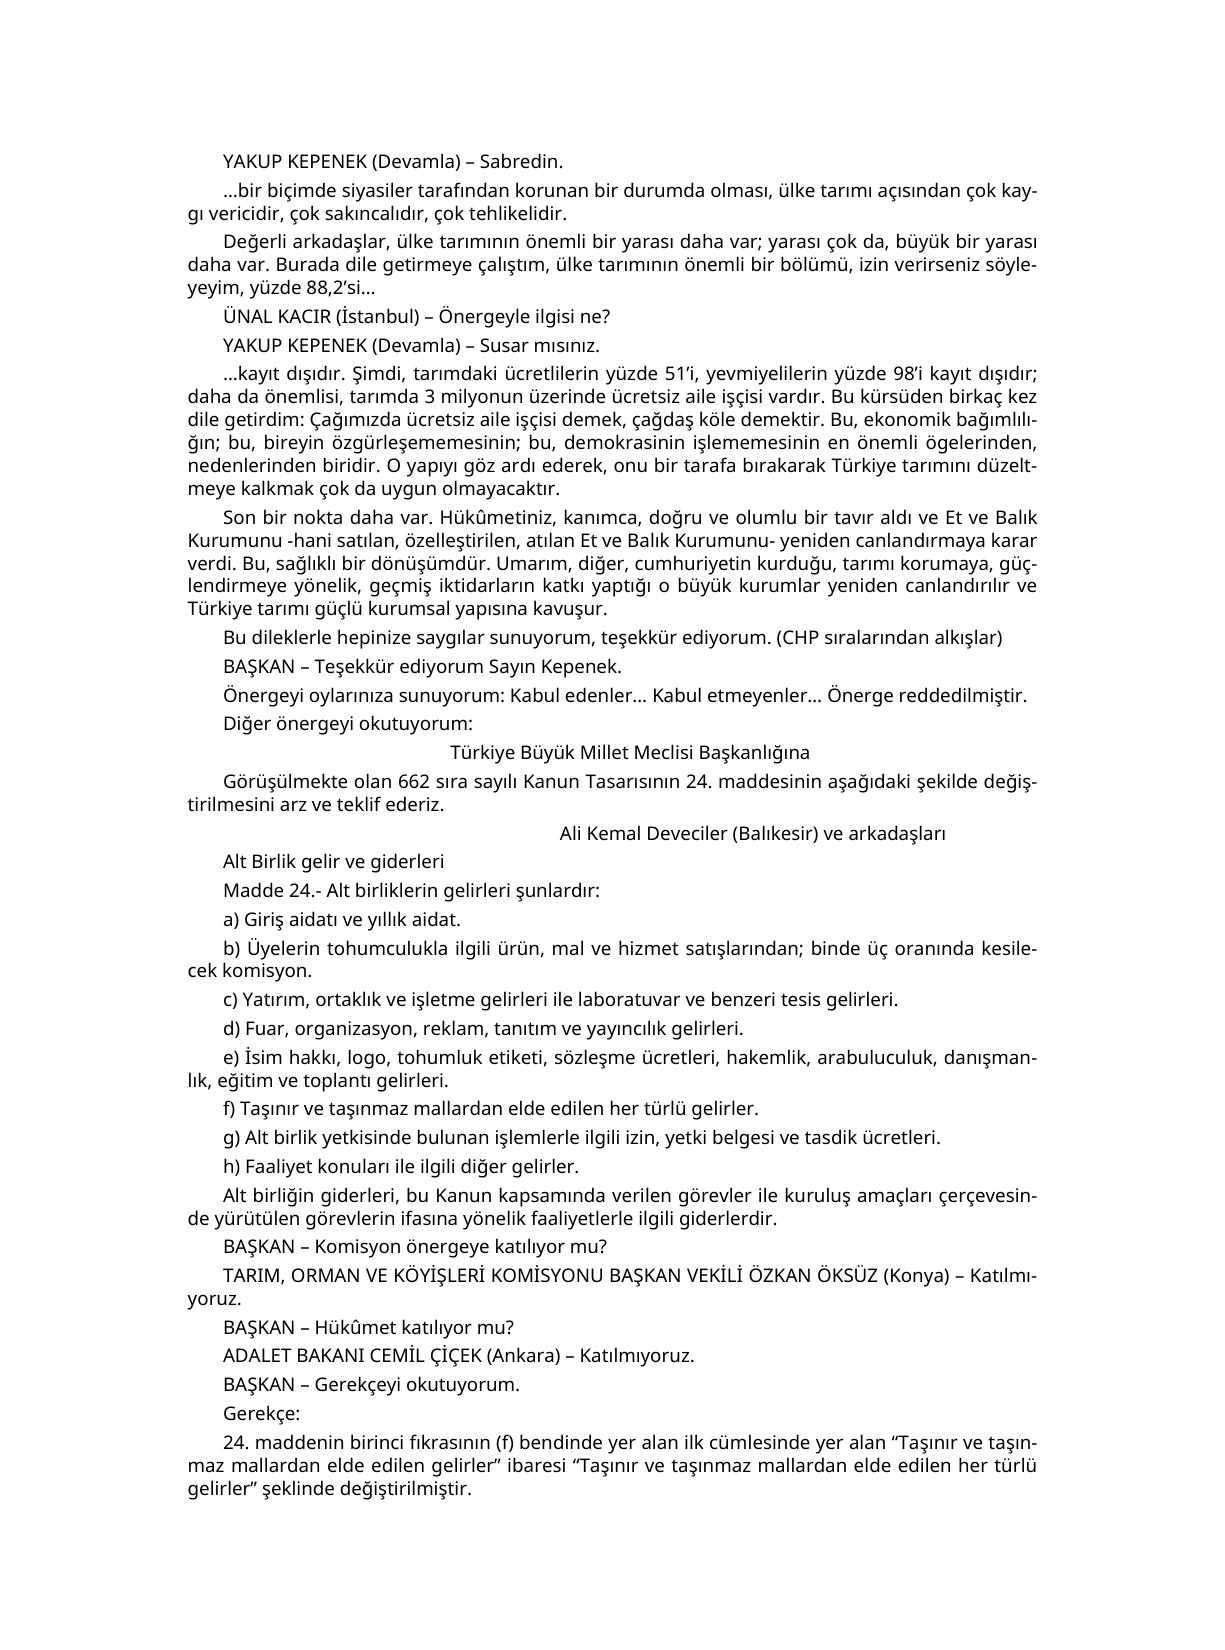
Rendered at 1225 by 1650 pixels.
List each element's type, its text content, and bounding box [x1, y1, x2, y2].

text Alt birliğin giderleri, bu Kanun kapsamında verilen görevler ile kuruluş amaçları çerçevesinde yürütülen görevlerin ifasına yönelik faaliyetlerle ilgili giderlerdir. [187, 1184, 1037, 1229]
text …bir biçimde siyasiler tarafından korunan bir durumda olması, ülke tarımı açısından çok kaygı vericidir, çok sakıncalıdır, çok tehlikelidir. [187, 179, 1037, 224]
text YAKUP KEPENEK (Devamla) – Susar mısınız. [187, 334, 1037, 357]
text ÜNAL KACIR (İstanbul) – Önergeyle ilgisi ne? [187, 305, 1037, 328]
text 24. maddenin birinci fıkrasının (f) bendinde yer alan ilk cümlesinde yer alan “Taşınır ve taşınmaz mallardan elde edilen gelirler” ibaresi “Taşınır ve taşınmaz mallardan elde edilen her türlü gelirler” şeklinde değiştirilmiştir. [187, 1431, 1037, 1499]
text e) İsim hakkı, logo, tohumluk etiketi, sözleşme ücretleri, hakemlik, arabuluculuk, danışmanlık, eğitim ve toplantı gelirleri. [187, 1046, 1037, 1092]
text h) Faaliyet konuları ile ilgili diğer gelirler. [187, 1155, 1037, 1178]
text Diğer önergeyi okutuyorum: [187, 712, 1037, 735]
text Madde 24.- Alt birliklerin gelirleri şunlardır: [187, 879, 1037, 902]
text YAKUP KEPENEK (Devamla) – Sabredin. [187, 150, 1037, 173]
text Gerekçe: [187, 1402, 1037, 1425]
text BAŞKAN – Gerekçeyi okutuyorum. [187, 1373, 1037, 1396]
text Önergeyi oylarınıza sunuyorum: Kabul edenler… Kabul etmeyenler… Önerge reddedilmiştir. [187, 684, 1037, 707]
text BAŞKAN – Hükûmet katılıyor mu? [187, 1316, 1037, 1339]
text BAŞKAN – Komisyon önergeye katılıyor mu? [187, 1235, 1037, 1258]
text ADALET BAKANI CEMİL ÇİÇEK (Ankara) – Katılmıyoruz. [187, 1344, 1037, 1367]
text Görüşülmekte olan 662 sıra sayılı Kanun Tasarısının 24. maddesinin aşağıdaki şekilde değiştirilmesini arz ve teklif ederiz. [187, 770, 1037, 816]
text b) Üyelerin tohumculukla ilgili ürün, mal ve hizmet satışlarından; binde üç oranında kesilecek komisyon. [187, 937, 1037, 982]
text Türkiye Büyük Millet Meclisi Başkanlığına [187, 741, 1037, 764]
text d) Fuar, organizasyon, reklam, tanıtım ve yayıncılık gelirleri. [187, 1017, 1037, 1040]
text Değerli arkadaşlar, ülke tarımının önemli bir yarası daha var; yarası çok da, büyük bir yarası daha var. Burada dile getirmeye çalıştım, ülke tarımının önemli bir bölümü, izin verirseniz söyleyeyim, yüzde 88,2’si… [187, 230, 1037, 299]
text Son bir nokta daha var. Hükûmetiniz, kanımca, doğru ve olumlu bir tavır aldı ve Et ve Balık Kurumunu -hani satılan, özelleştirilen, atılan Et ve Balık Kurumunu- yeniden canlandırmaya karar verdi. Bu, sağlıklı bir dönüşümdür. Umarım, diğer, cumhuriyetin kurduğu, tarımı korumaya, güçlendirmeye yönelik, geçmiş iktidarların katkı yaptığı o büyük kurumlar yeniden canlandırılır ve Türkiye tarımı güçlü kurumsal yapısına kavuşur. [187, 506, 1037, 620]
text f) Taşınır ve taşınmaz mallardan elde edilen her türlü gelirler. [187, 1097, 1037, 1120]
text g) Alt birlik yetkisinde bulunan işlemlerle ilgili izin, yetki belgesi ve tasdik ücretleri. [187, 1126, 1037, 1149]
text BAŞKAN – Teşekkür ediyorum Sayın Kepenek. [187, 655, 1037, 678]
text c) Yatırım, ortaklık ve işletme gelirleri ile laboratuvar ve benzeri tesis gelirleri. [187, 988, 1037, 1011]
text a) Giriş aidatı ve yıllık aidat. [187, 908, 1037, 931]
text …kayıt dışıdır. Şimdi, tarımdaki ücretlilerin yüzde 51’i, yevmiyelilerin yüzde 98’i kayıt dışıdır; daha da önemlisi, tarımda 3 milyonun üzerinde ücretsiz aile işçisi vardır. Bu kürsüden birkaç kez dile getirdim: Çağımızda ücretsiz aile işçisi demek, çağdaş köle demektir. Bu, ekonomik bağımlılığın; bu, bireyin özgürleşememesinin; bu, demokrasinin işlememesinin en önemli ögelerinden, nedenlerinden biridir. O yapıyı göz ardı ederek, onu bir tarafa bırakarak Türkiye tarımını düzeltmeye kalkmak çok da uygun olmayacaktır. [187, 362, 1037, 500]
text TARIM, ORMAN VE KÖYİŞLERİ KOMİSYONU BAŞKAN VEKİLİ ÖZKAN ÖKSÜZ (Konya) – Katılmıyoruz. [187, 1264, 1037, 1310]
text Ali Kemal Deveciler (Balıkesir) ve arkadaşları [187, 822, 1037, 844]
text Alt Birlik gelir ve giderleri [187, 850, 1037, 873]
text Bu dileklerle hepinize saygılar sunuyorum, teşekkür ediyorum. (CHP sıralarından alkışlar) [187, 626, 1037, 649]
